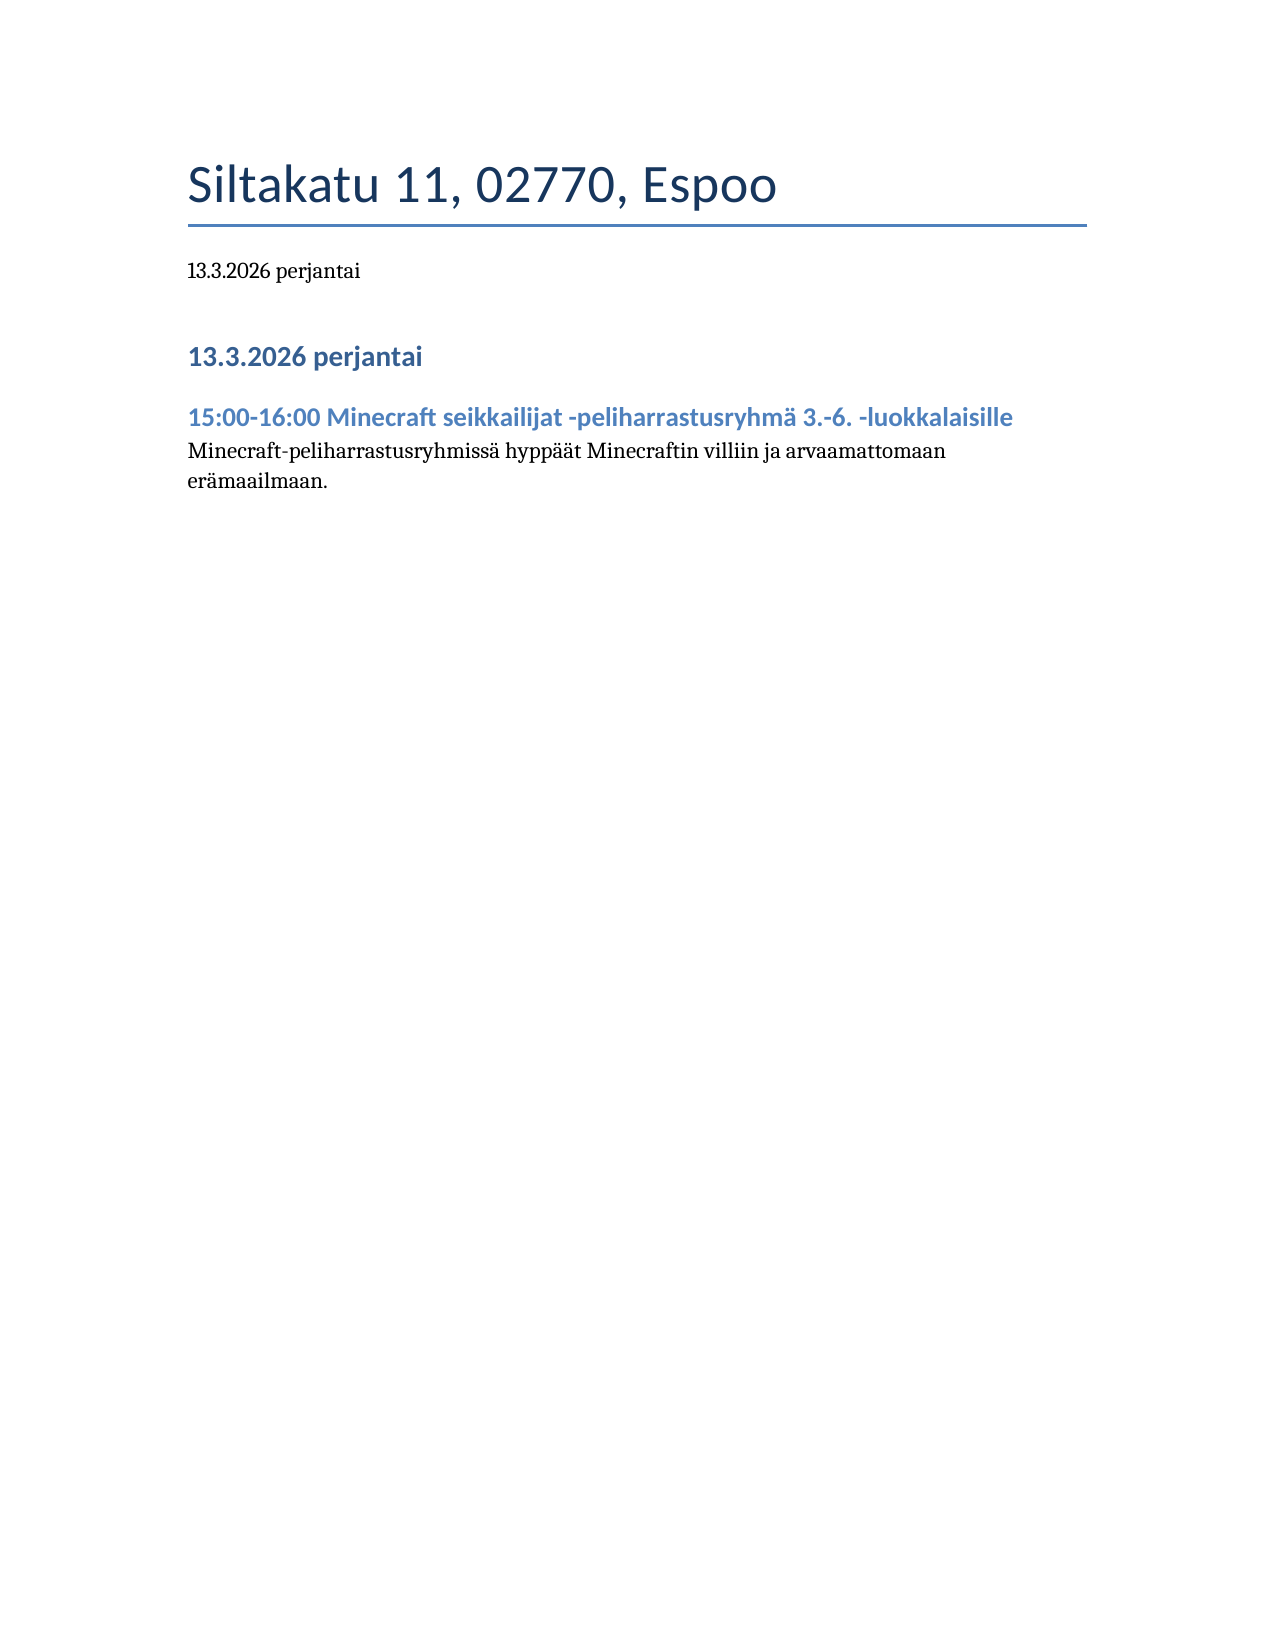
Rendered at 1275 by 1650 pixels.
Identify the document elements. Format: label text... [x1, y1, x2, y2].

text Minecraft-peliharrastusryhmissä hyppäät Minecraftin villiin ja arvaamattomaan erämaailmaan. [187, 438, 1087, 494]
subtitle 15:00-16:00 Minecraft seikkailijat -peliharrastusryhmä 3.-6. -luokkalaisille [187, 400, 1087, 433]
subtitle 13.3.2026 perjantai [187, 338, 1087, 374]
text 13.3.2026 perjantai [187, 258, 1087, 284]
title Siltakatu 11, 02770, Espoo [187, 150, 1087, 227]
